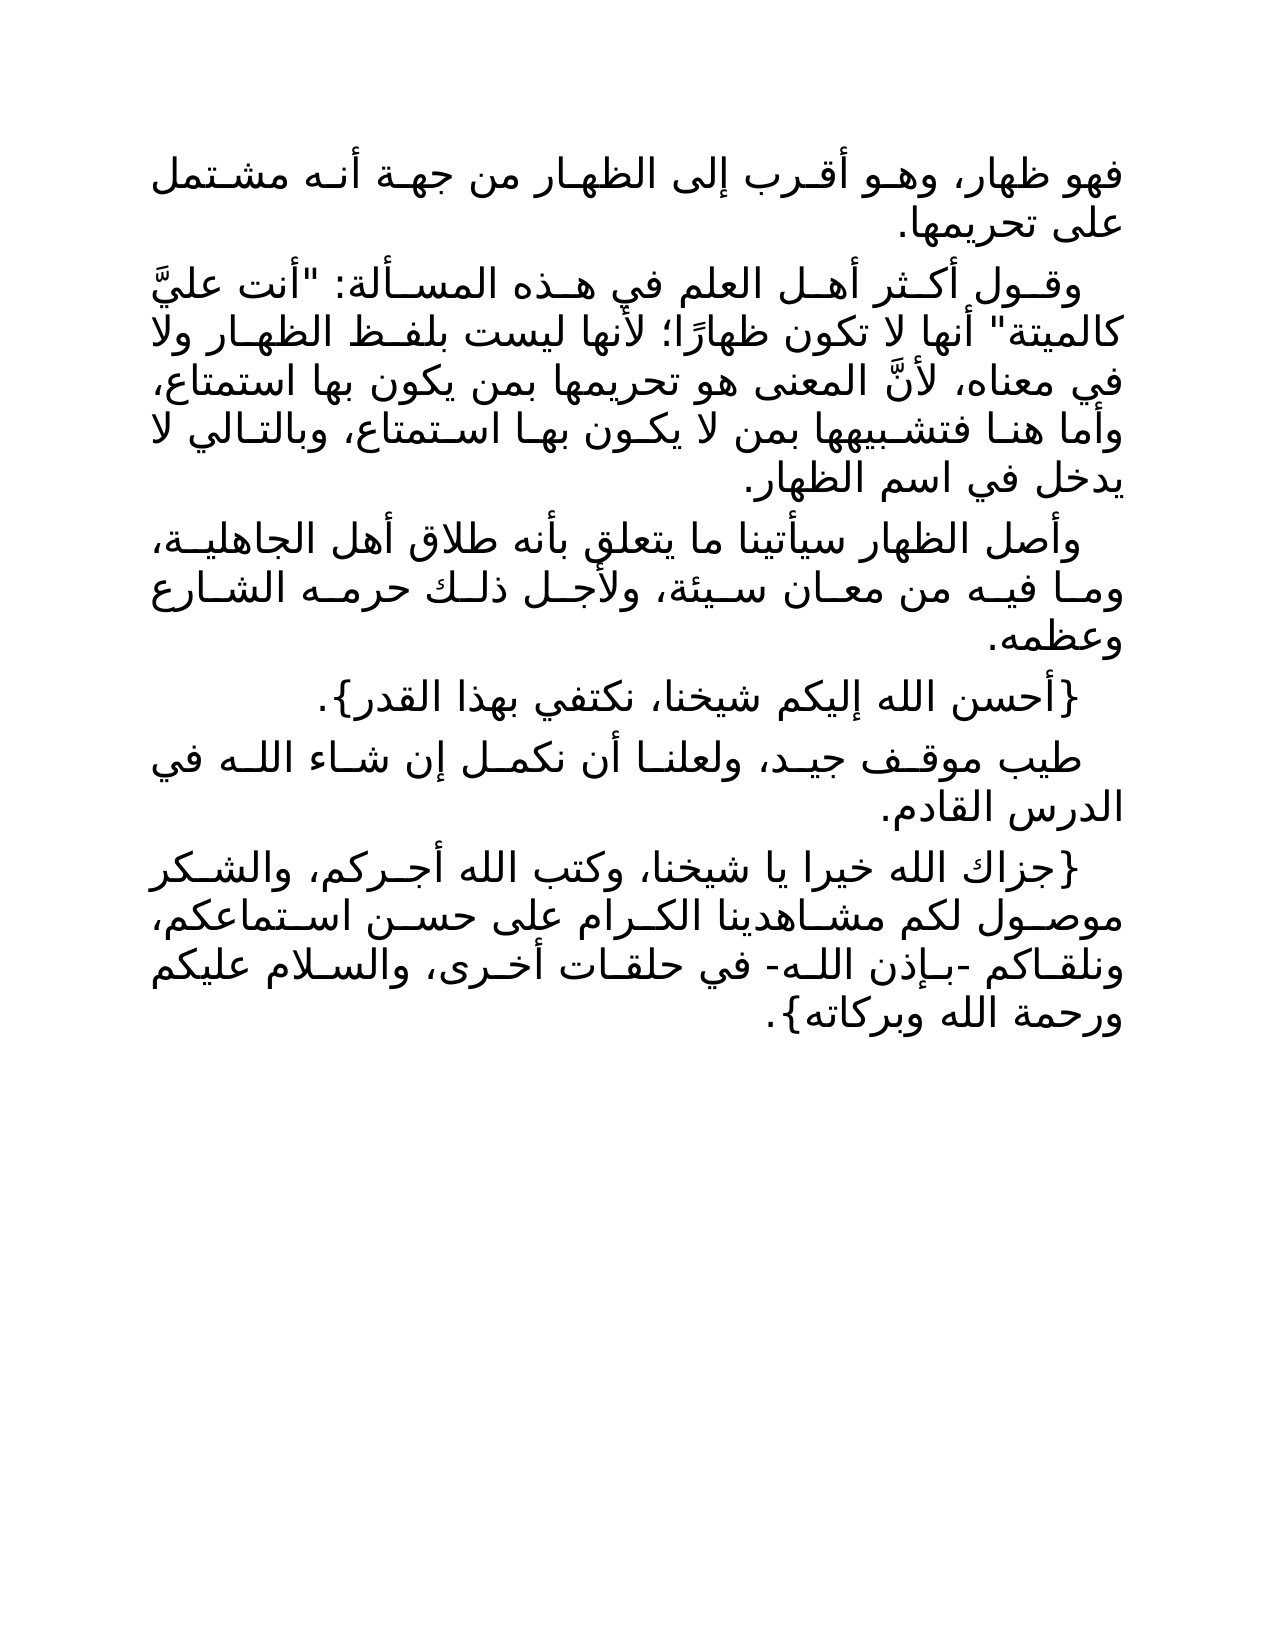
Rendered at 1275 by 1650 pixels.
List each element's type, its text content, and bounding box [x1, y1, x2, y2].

text {أحسن الله إليكم شيخنا، نكتفي بهذا القدر}. [150, 673, 1125, 721]
text {جزاك الله خيرا يا شيخنا، وكتب الله أجركم، والشكر موصول لكم مشاهدينا الكرام على حسن استماعكم، ونلقاكم -بإذن الله- في حلقات أخرى، والسلام عليكم ورحمة الله وبركاته}. [150, 843, 1125, 1038]
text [150, 150, 1125, 247]
text طيب موقف جيد، ولعلنا أن نكمل إن شاء الله في الدرس القادم. [150, 734, 1125, 831]
text وأصل الظهار سيأتينا ما يتعلق بأنه طلاق أهل الجاهلية، وما فيه من معان سيئة، ولأجل ذلك حرمه الشارع وعظمه. [150, 515, 1125, 660]
text وقول أكثر أهل العلم في هذه المسألة: "أنت عليَّ كالميتة" أنها لا تكون ظهارًا؛ لأنها ليست بلفظ الظهار ولا في معناه، لأنَّ المعنى هو تحريمها بمن يكون بها استمتاع، وأما هنا فتشبيهها بمن لا يكون بها استمتاع، وبالتالي لا يدخل في اسم الظهار. [150, 259, 1125, 502]
